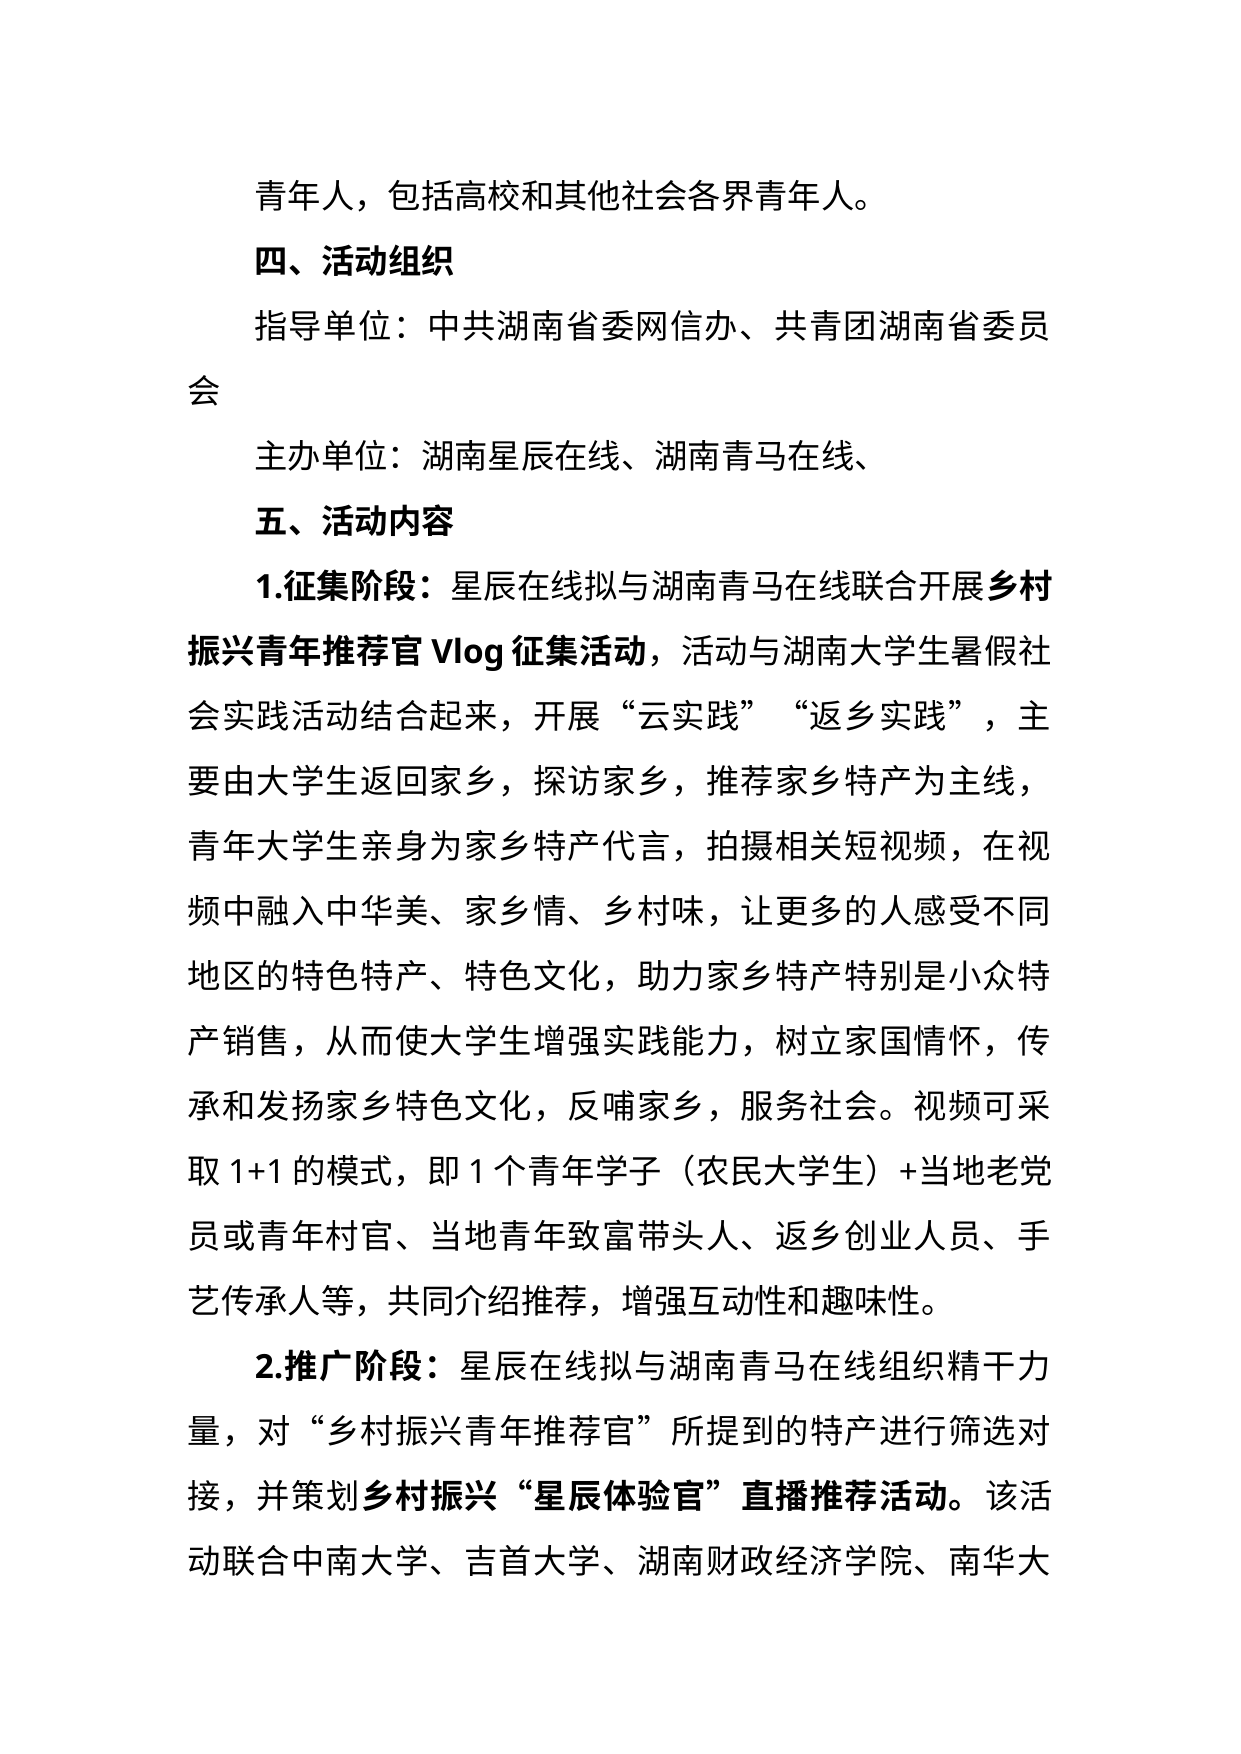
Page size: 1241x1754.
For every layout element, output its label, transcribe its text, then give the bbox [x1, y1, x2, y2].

list 活动内容 [187, 487, 1053, 552]
list 四、活动组织 [187, 227, 1053, 292]
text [187, 1332, 1053, 1592]
list 青年人，包括高校和其他社会各界青年人。 [187, 162, 1053, 227]
list 主办单位：湖南星辰在线、湖南青马在线、 [187, 422, 1053, 487]
list 1.征集阶段：星辰在线拟与湖南青马在线联合开展乡村振兴青年推荐官Vlog征集活动，活动与湖南大学生暑假社会实践活动结合起来，开展“云实践”“返乡实践”，主要由大学生返回家乡，探访家乡，推荐家乡特产为主线，青年大学生亲身为家乡特产代言，拍摄相关短视频，在视频中融入中华美、家乡情、乡村味，让更多的人感受不同地区的特色特产、特色文化，助力家乡特产特别是小众特产销售，从而使大学生增强实践能力，树立家国情怀，传承和发扬家乡特色文化，反哺家乡，服务社会。视频可采取1+1的模式，即1个青年学子（农民大学生）+当地老党员或青年村官、当地青年致富带头人、返乡创业人员、手艺传承人等，共同介绍推荐，增强互动性和趣味性。 [187, 552, 1053, 1332]
list 指导单位：中共湖南省委网信办、共青团湖南省委员会 [187, 292, 1053, 422]
